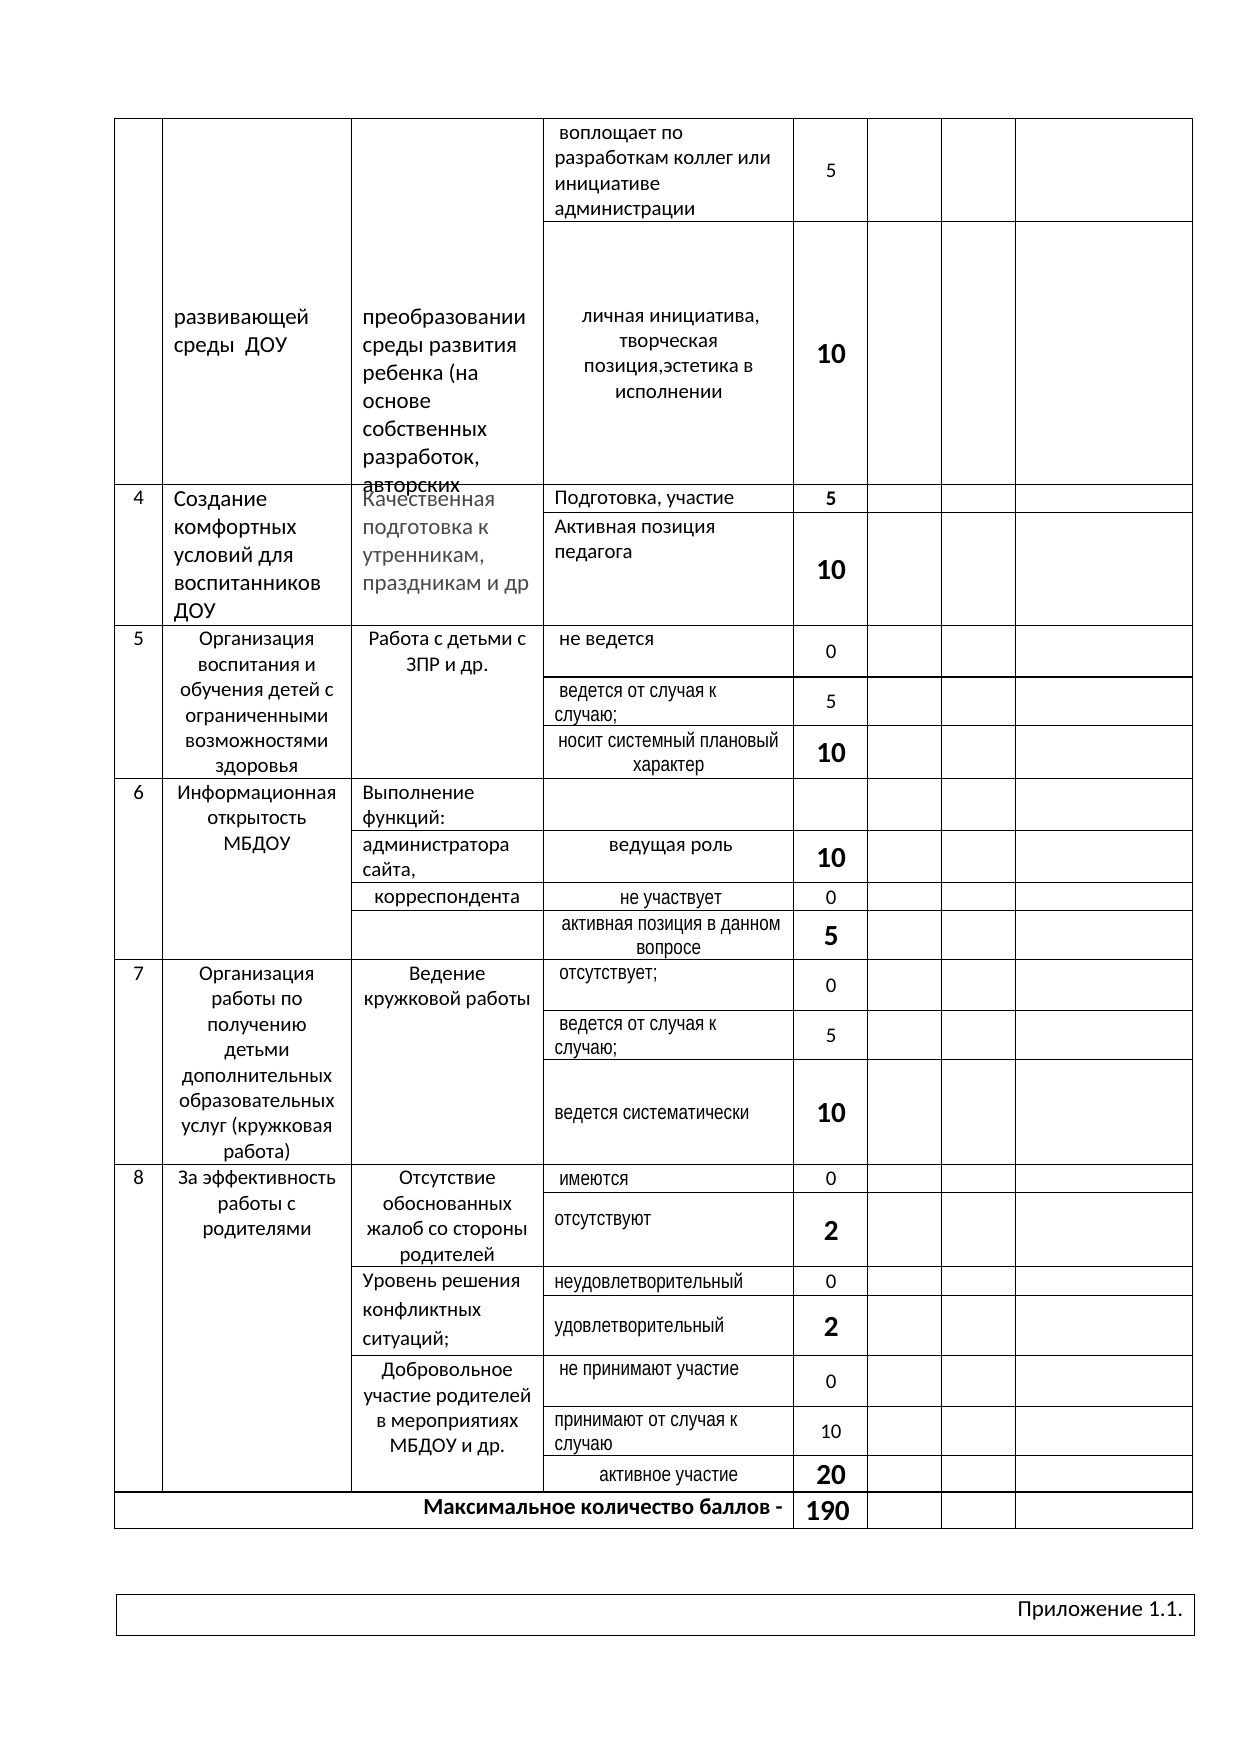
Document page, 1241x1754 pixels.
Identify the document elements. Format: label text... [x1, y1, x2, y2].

table_cell не участвует [544, 883, 793, 910]
table_cell [1016, 1193, 1192, 1266]
table_cell 5 [794, 485, 867, 512]
table_cell Максимальное количество баллов - [115, 1493, 793, 1528]
table_cell [942, 222, 1015, 483]
table_cell [868, 726, 941, 778]
table_cell Отсутствие обоснованных жалоб со стороны родителей [352, 1165, 543, 1266]
table_cell [868, 1267, 941, 1294]
table_cell Работа с детьми с ЗПР и др. [352, 626, 543, 778]
table_cell Информационная открытость МБДОУ [163, 779, 351, 959]
table_cell [942, 485, 1015, 512]
table_cell [942, 1456, 1015, 1491]
table_cell отсутствуют [544, 1193, 793, 1266]
table_cell Активная позиция педагога [544, 513, 793, 624]
table_cell 10 [794, 1060, 867, 1163]
table_cell [942, 1011, 1015, 1058]
table_cell отсутствует; [544, 960, 793, 1009]
table_cell [1016, 726, 1192, 778]
table_cell 5 [794, 119, 867, 221]
table_cell [1016, 831, 1192, 882]
table_cell [942, 513, 1015, 624]
table_cell Создание комфортных условий для воспитанников ДОУ [163, 485, 351, 624]
table_cell [1016, 960, 1192, 1009]
table_cell 0 [794, 1267, 867, 1294]
table_cell [942, 1193, 1015, 1266]
table_cell 10 [794, 513, 867, 624]
table_cell [1016, 222, 1192, 483]
table_cell ведется от случая к случаю; [544, 1011, 793, 1058]
table_cell 5 [115, 626, 162, 778]
table_cell [1016, 779, 1192, 830]
table_cell [942, 626, 1015, 676]
table_cell носит системный плановый характер [544, 726, 793, 778]
table_cell [868, 1011, 941, 1058]
table_cell не ведется [544, 626, 793, 676]
table_cell ведется от случая к случаю; [544, 678, 793, 725]
table_cell 0 [794, 1356, 867, 1406]
table_cell Подготовка, участие [544, 485, 793, 512]
table_cell [868, 779, 941, 830]
table_cell [868, 1356, 941, 1406]
table_cell [1016, 883, 1192, 910]
table_cell [868, 119, 941, 221]
table_cell Качественная подготовка к утренникам, праздникам и др [352, 485, 543, 624]
table_cell [868, 1060, 941, 1163]
table_cell Выполнение функций: [352, 779, 543, 830]
table_cell [1016, 1060, 1192, 1163]
table_cell 10 [794, 726, 867, 778]
table_cell [942, 1493, 1015, 1528]
table_cell [942, 1356, 1015, 1406]
table_cell [1016, 1011, 1192, 1058]
table_cell принимают от случая к случаю [544, 1407, 793, 1455]
table_cell [942, 779, 1015, 830]
table_cell 0 [794, 960, 867, 1009]
table_cell воплощает по разработкам коллег или инициативе администрации [544, 119, 793, 221]
table_cell ведется систематически [544, 1060, 793, 1163]
table_cell [1016, 1356, 1192, 1406]
table_cell [868, 883, 941, 910]
table_cell Организация воспитания и обучения детей с ограниченными возможностями здоровья [163, 626, 351, 778]
table_cell [1016, 678, 1192, 725]
table_cell [942, 1267, 1015, 1294]
table_cell [868, 911, 941, 959]
table_cell [868, 1407, 941, 1455]
table_cell [942, 883, 1015, 910]
table_cell [1016, 1407, 1192, 1455]
table_cell [1016, 513, 1192, 624]
table_cell 5 [794, 911, 867, 959]
table_cell 4 [115, 485, 162, 624]
table_cell Добровольное участие родителей в мероприятиях МБДОУ и др. [352, 1356, 543, 1491]
table_cell [868, 831, 941, 882]
table_cell [868, 1165, 941, 1192]
table_cell 190 [794, 1493, 867, 1528]
table_cell [942, 960, 1015, 1009]
table_cell 10 [794, 1407, 867, 1455]
table_cell [942, 831, 1015, 882]
table_cell неудовлетворительный [544, 1267, 793, 1294]
table_cell 7 [115, 960, 162, 1163]
table_cell [942, 1060, 1015, 1163]
table_cell Уровень решения конфликтных ситуаций; [352, 1267, 543, 1355]
table_cell 0 [794, 626, 867, 676]
table_cell [868, 222, 941, 483]
table_cell [868, 626, 941, 676]
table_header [117, 1595, 1194, 1635]
table_cell администратора сайта, [352, 831, 543, 882]
table_cell Организация работы по получению детьми дополнительных образовательных услуг (кружковая работа) [163, 960, 351, 1163]
table_cell личная инициатива, творческая позиция,эстетика в исполнении [544, 222, 793, 483]
table_cell 10 [794, 831, 867, 882]
table_cell 8 [115, 1165, 162, 1491]
table_cell [1016, 485, 1192, 512]
table_cell 10 [794, 222, 867, 483]
table_cell [942, 911, 1015, 959]
table_cell 20 [794, 1456, 867, 1491]
table_cell [1016, 911, 1192, 959]
table_cell [1016, 1493, 1192, 1528]
table_cell 2 [794, 1193, 867, 1266]
table_cell [868, 1493, 941, 1528]
table_cell активная позиция в данном вопросе [544, 911, 793, 959]
table_cell [1016, 1165, 1192, 1192]
table_cell [868, 1296, 941, 1355]
table_cell активное участие [544, 1456, 793, 1491]
table_cell [942, 1165, 1015, 1192]
table_cell [942, 119, 1015, 221]
table_cell [1016, 119, 1192, 221]
table_cell 6 [115, 779, 162, 959]
table_cell [868, 678, 941, 725]
table_cell За эффективность работы с родителями [163, 1165, 351, 1491]
table_cell удовлетворительный [544, 1296, 793, 1355]
table_cell имеются [544, 1165, 793, 1192]
table_cell [544, 779, 793, 830]
table_cell [868, 960, 941, 1009]
table_cell ведущая роль [544, 831, 793, 882]
table_cell [868, 1193, 941, 1266]
table_cell [1016, 1296, 1192, 1355]
table_cell [942, 1296, 1015, 1355]
table_cell 2 [794, 1296, 867, 1355]
table_cell [868, 513, 941, 624]
table_cell [942, 678, 1015, 725]
table_cell 5 [794, 678, 867, 725]
table_cell [1016, 626, 1192, 676]
table_cell [352, 911, 543, 959]
table_cell [1016, 1267, 1192, 1294]
table_cell [1016, 1456, 1192, 1491]
table_cell [868, 1456, 941, 1491]
table_cell [942, 726, 1015, 778]
table_cell [942, 1407, 1015, 1455]
table_cell [868, 485, 941, 512]
table_cell 0 [794, 883, 867, 910]
table_cell 0 [794, 1165, 867, 1192]
table_cell 5 [794, 1011, 867, 1058]
table_cell корреспондента [352, 883, 543, 910]
table_cell Ведение кружковой работы [352, 960, 543, 1163]
table_cell [794, 779, 867, 830]
table_cell не принимают участие [544, 1356, 793, 1406]
